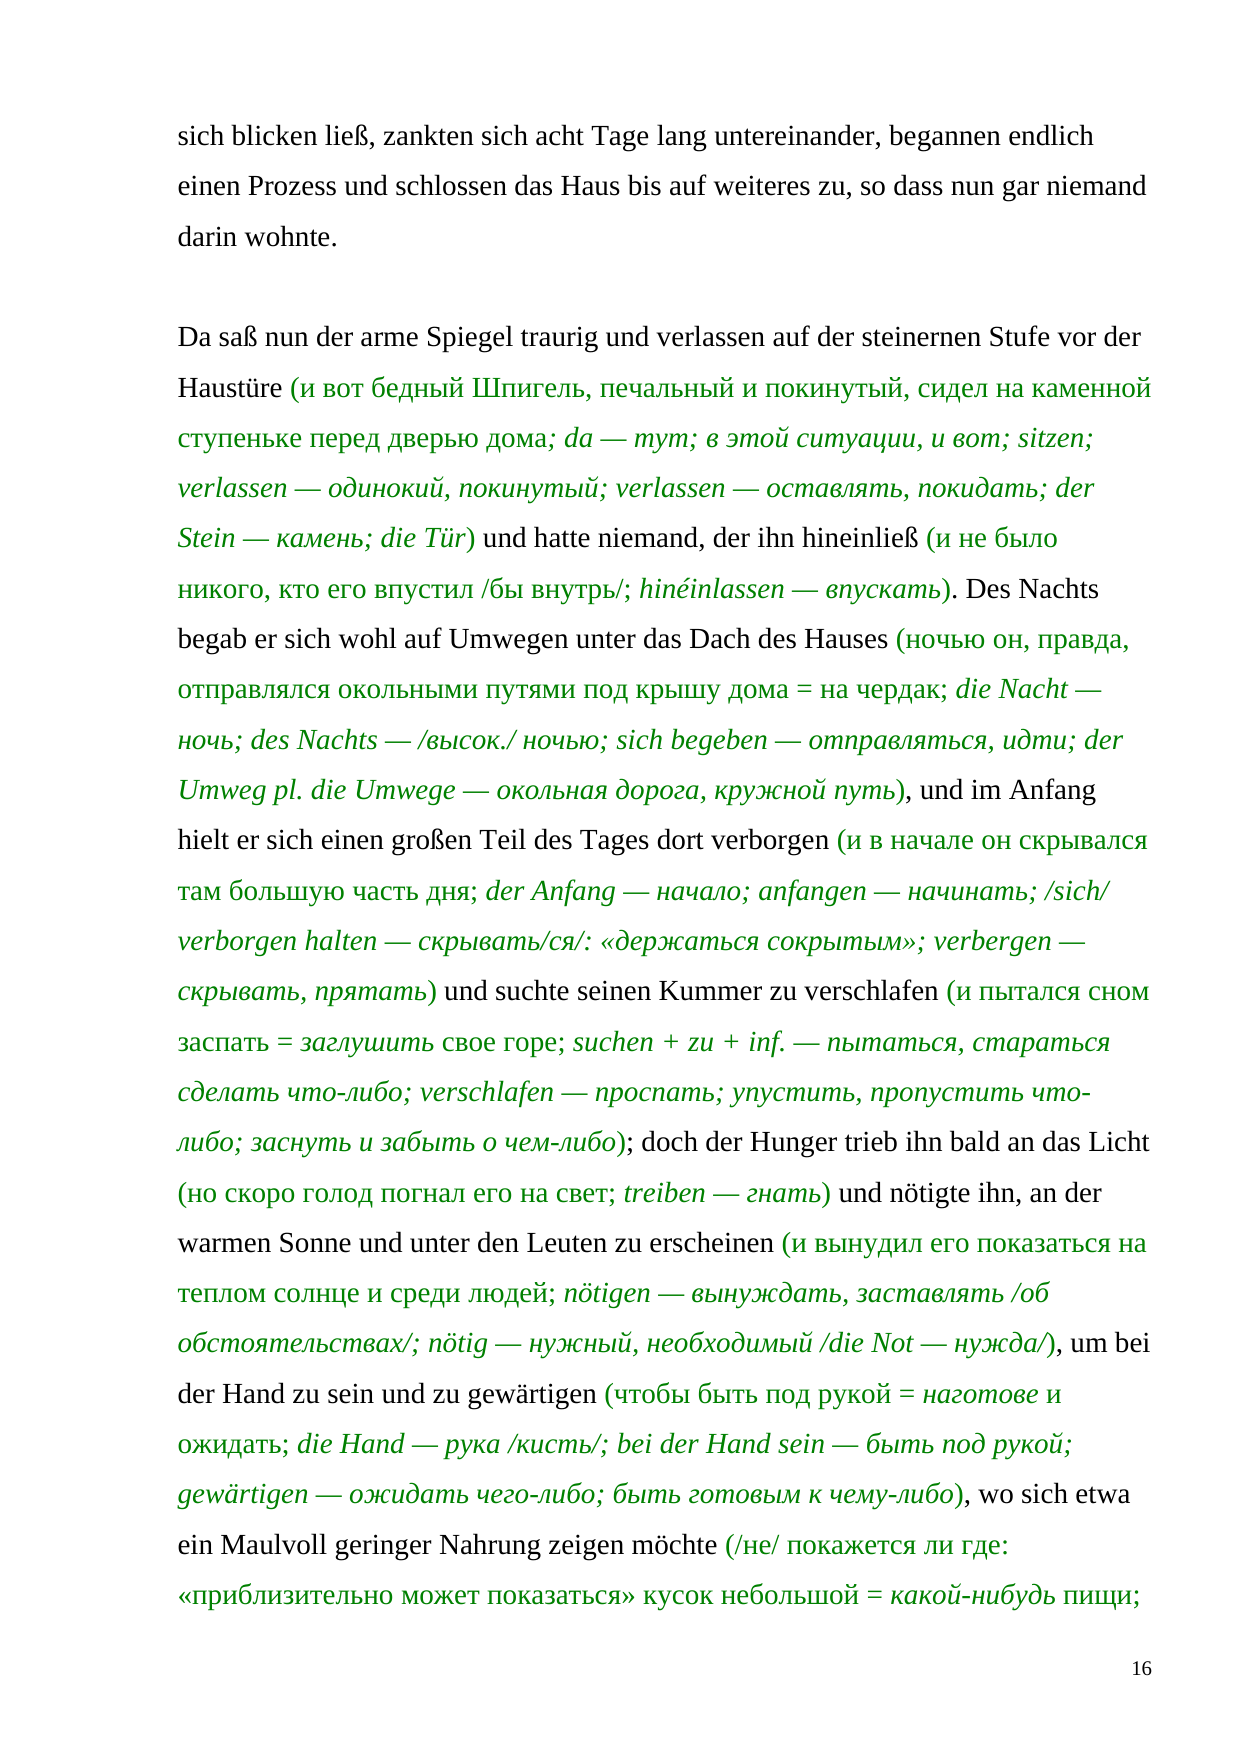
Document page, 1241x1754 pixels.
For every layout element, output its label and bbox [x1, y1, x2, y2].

text [177, 118, 1152, 252]
text [177, 319, 1152, 1611]
